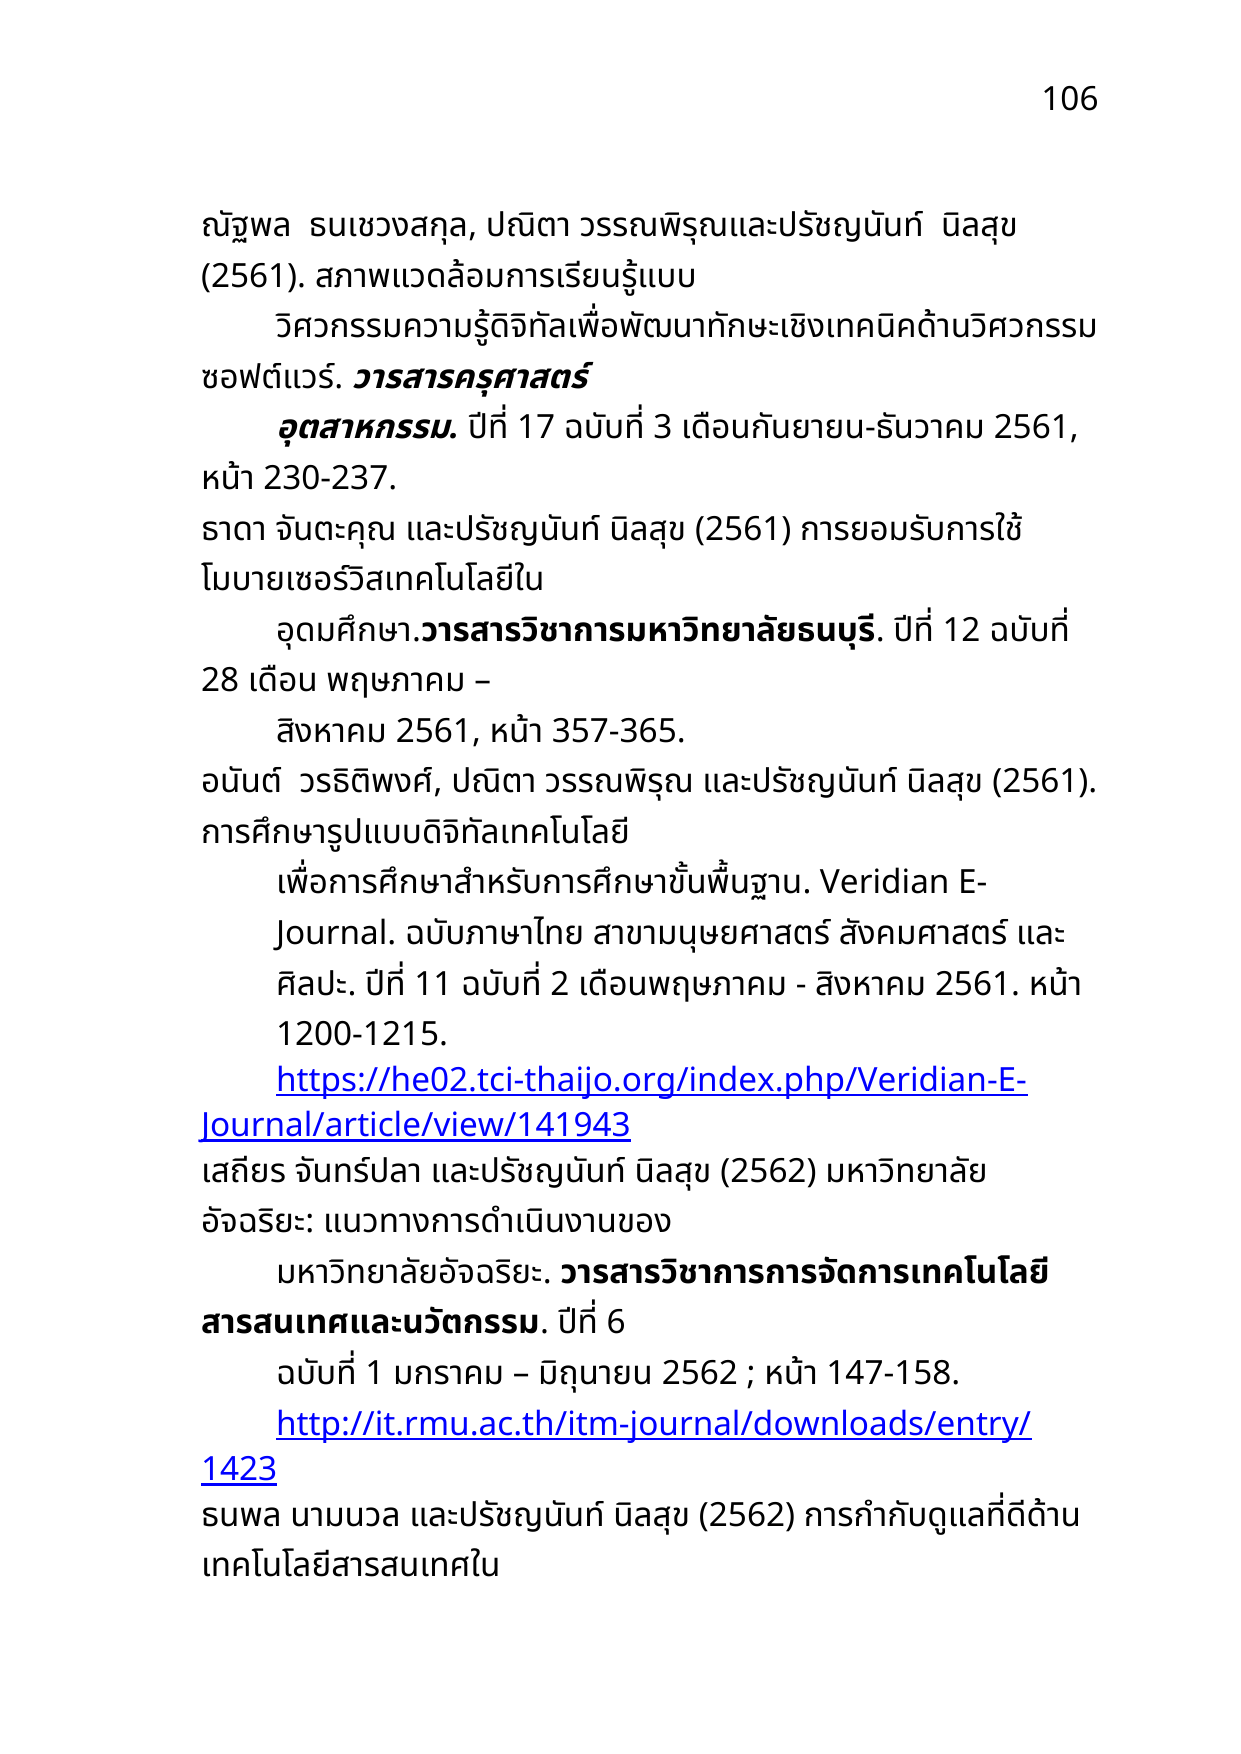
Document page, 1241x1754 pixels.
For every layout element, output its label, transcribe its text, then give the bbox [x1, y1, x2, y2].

text อนันต์ วรธิติพงศ์, ปณิตา วรรณพิรุณ และปรัชญนันท์ นิลสุข (2561). การศึกษารูปแบบดิจิทัลเทคโนโลยี [201, 757, 1098, 858]
text https://he02.tci-thaijo.org/index.php/Veridian-E-Journal/article/view/141943 [201, 1056, 1098, 1146]
text http://it.rmu.ac.th/itm-journal/downloads/entry/1423 [201, 1399, 1098, 1490]
text อุดมศึกษา.วารสารวิชาการมหาวิทยาลัยธนบุรี. ปีที่ 12 ฉบับที่ 28 เดือน พฤษภาคม – [201, 605, 1098, 707]
text มหาวิทยาลัยอัจฉริยะ. วารสารวิชาการการจัดการเทคโนโลยีสารสนเทศและนวัตกรรม. ปีที่ 6 [201, 1248, 1098, 1349]
text วิศวกรรมความรู้ดิจิทัลเพื่อพัฒนาทักษะเชิงเทคนิคด้านวิศวกรรมซอฟต์แวร์. วารสารครุศาสตร์ [201, 302, 1098, 403]
text ธนพล นามนวล และปรัชญนันท์ นิลสุข (2562) การกำกับดูแลที่ดีด้านเทคโนโลยีสารสนเทศใน [201, 1490, 1098, 1591]
text ณัฐพล ธนเชวงสกุล, ปณิตา วรรณพิรุณและปรัชญนันท์ นิลสุข (2561). สภาพแวดล้อมการเรียนรู้แบบ [201, 201, 1098, 302]
text ฉบับที่ 1 มกราคม – มิถุนายน 2562 ; หน้า 147-158. [201, 1349, 1098, 1399]
text ธาดา จันตะคุณ และปรัชญนันท์ นิลสุข (2561) การยอมรับการใช้โมบายเซอร์วิสเทคโนโลยีใน [201, 504, 1098, 605]
text สิงหาคม 2561, หน้า 357-365. [201, 707, 1098, 757]
text เพื่อการศึกษาสำหรับการศึกษาขั้นพื้นฐาน. Veridian E-Journal. ฉบับภาษาไทย สาขามนุษยศาสตร์ สังคมศาสตร์ และศิลปะ. ปีที่ 11 ฉบับที่ 2 เดือนพฤษภาคม - สิงหาคม 2561. หน้า 1200-1215. [276, 858, 1098, 1056]
text อุตสาหกรรม. ปีที่ 17 ฉบับที่ 3 เดือนกันยายน-ธันวาคม 2561, หน้า 230-237. [201, 403, 1098, 504]
text เสถียร จันทร์ปลา และปรัชญนันท์ นิลสุข (2562) มหาวิทยาลัยอัจฉริยะ: แนวทางการดำเนินงานของ [201, 1146, 1098, 1248]
